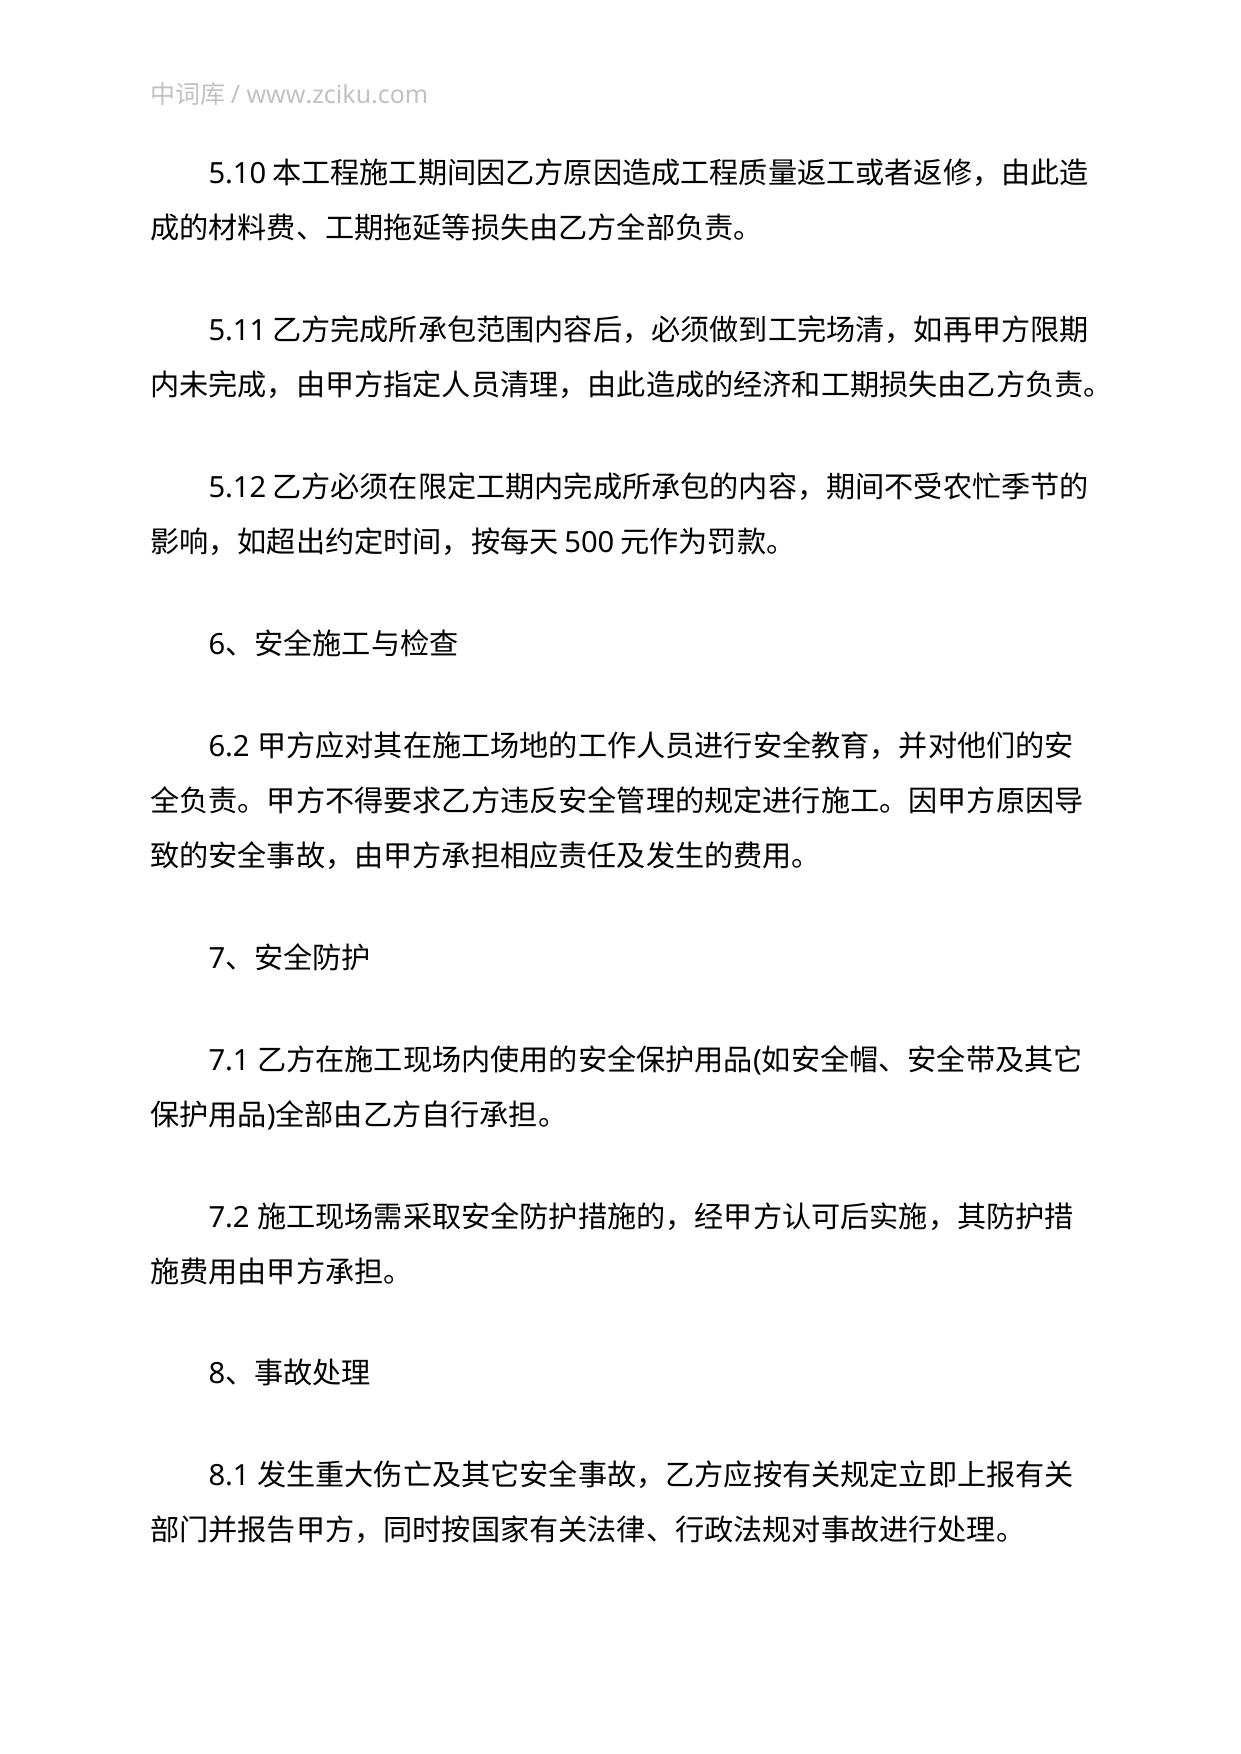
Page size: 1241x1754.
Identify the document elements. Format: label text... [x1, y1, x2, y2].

text 7.1 乙方在施工现场内使用的安全保护用品(如安全帽、安全带及其它保护用品)全部由乙方自行承担。 [150, 1036, 1090, 1133]
text 5.11乙方完成所承包范围内容后，必须做到工完场清，如再甲方限期内未完成，由甲方指定人员清理，由此造成的经济和工期损失由乙方负责。 [150, 307, 1090, 404]
text 8、事故处理 [150, 1350, 1090, 1392]
text 5.12乙方必须在限定工期内完成所承包的内容，期间不受农忙季节的影响，如超出约定时间，按每天500元作为罚款。 [150, 463, 1090, 561]
text 7.2 施工现场需采取安全防护措施的，经甲方认可后实施，其防护措施费用由甲方承担。 [150, 1193, 1090, 1290]
text 6、安全施工与检查 [150, 621, 1090, 663]
text 7、安全防护 [150, 934, 1090, 977]
text 6.2 甲方应对其在施工场地的工作人员进行安全教育，并对他们的安全负责。甲方不得要求乙方违反安全管理的规定进行施工。因甲方原因导致的安全事故，由甲方承担相应责任及发生的费用。 [150, 722, 1090, 875]
text 8.1 发生重大伤亡及其它安全事故，乙方应按有关规定立即上报有关部门并报告甲方，同时按国家有关法律、行政法规对事故进行处理。 [150, 1452, 1090, 1549]
text 5.10本工程施工期间因乙方原因造成工程质量返工或者返修，由此造成的材料费、工期拖延等损失由乙方全部负责。 [150, 150, 1090, 247]
